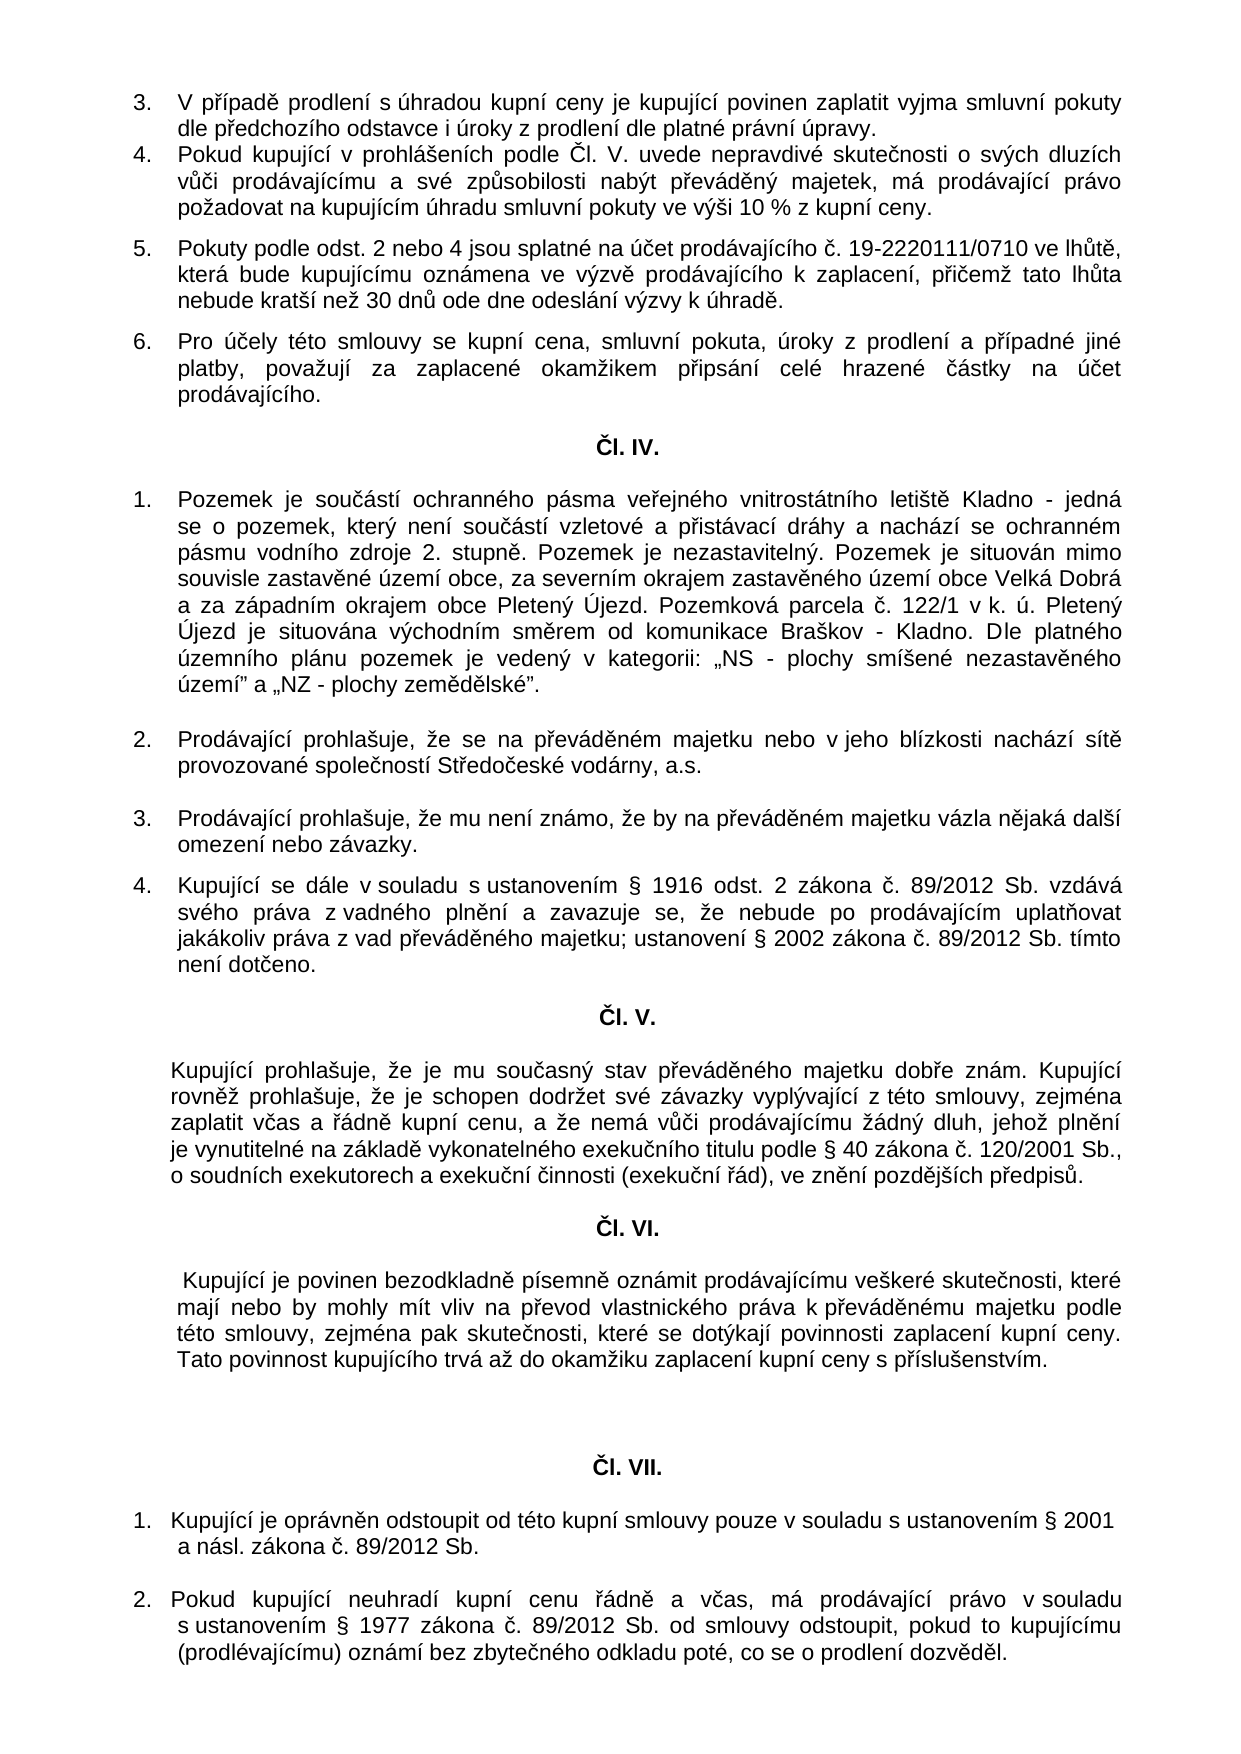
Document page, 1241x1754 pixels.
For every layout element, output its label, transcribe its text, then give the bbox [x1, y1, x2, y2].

list Prodávající prohlašuje, že mu není známo, že by na převáděném majetku vázla nějaká další omezení nebo závazky. [133, 805, 1122, 858]
list Pokud kupující neuhradí kupní cenu řádně a včas, má prodávající právo v souladu s ustanovením § 1977 zákona č. 89/2012 Sb. od smlouvy odstoupit, pokud to kupujícímu (prodlévajícímu) oznámí bez zbytečného odkladu poté, co se o prodlení dozvěděl. [133, 1586, 1122, 1665]
list Pro účely této smlouvy se kupní cena, smluvní pokuta, úroky z prodlení a případné jiné platby, považují za zaplacené okamžikem připsání celé hrazené částky na účet prodávajícího. [133, 328, 1122, 407]
list Pokud kupující v prohlášeních podle Čl. V. uvede nepravdivé skutečnosti o svých dluzích vůči prodávajícímu a své způsobilosti nabýt převáděný majetek, má prodávající právo požadovat na kupujícím úhradu smluvní pokuty ve výši 10 % z kupní ceny. [133, 141, 1122, 220]
text Čl. VI. [133, 1215, 1122, 1241]
list V případě prodlení s úhradou kupní ceny je kupující povinen zaplatit vyjma smluvní pokuty dle předchozího odstavce i úroky z prodlení dle platné právní úpravy. [133, 89, 1122, 141]
text Čl. IV. [133, 434, 1122, 460]
list Pokuty podle odst. 2 nebo 4 jsou splatné na účet prodávajícího č. 19-2220111/0710 ve lhůtě, která bude kupujícímu oznámena ve výzvě prodávajícího k zaplacení, přičemž tato lhůta nebude kratší než 30 dnů ode dne odeslání výzvy k úhradě. [133, 235, 1122, 314]
text Kupující prohlašuje, že je mu současný stav převáděného majetku dobře znám. Kupující rovněž prohlašuje, že je schopen dodržet své závazky vyplývající z této smlouvy, zejména zaplatit včas a řádně kupní cenu, a že nemá vůči prodávajícímu žádný dluh, jehož plnění je vynutitelné na základě vykonatelného exekučního titulu podle § 40 zákona č. 120/2001 Sb., o soudních exekutorech a exekuční činnosti (exekuční řád), ve znění pozdějších předpisů. [170, 1057, 1122, 1188]
list Pozemek je součástí ochranného pásma veřejného vnitrostátního letiště Kladno - jedná se o pozemek, který není součástí vzletové a přistávací dráhy a nachází se ochranném pásmu vodního zdroje 2. stupně. Pozemek je nezastavitelný. Pozemek je situován mimo souvisle zastavěné území obce, za severním okrajem zastavěného území obce Velká Dobrá a za západním okrajem obce Pletený Újezd. Pozemková parcela č. 122/1 v k. ú. Pletený Újezd je situována východním směrem od komunikace Braškov - Kladno. Dle platného územního plánu pozemek je vedený v kategorii: „NS - plochy smíšené nezastavěného území” a „NZ - plochy zemědělské”. [133, 486, 1122, 697]
text Čl. VII. [133, 1454, 1122, 1481]
text Čl. V. [133, 1004, 1122, 1030]
list Prodávající prohlašuje, že se na převáděném majetku nebo v jeho blízkosti nachází sítě provozované společností Středočeské vodárny, a.s. [133, 726, 1122, 779]
list Kupující se dále v souladu s ustanovením § 1916 odst. 2 zákona č. 89/2012 Sb. vzdává svého práva z vadného plnění a zavazuje se, že nebude po prodávajícím uplatňovat jakákoliv práva z vad převáděného majetku; ustanovení § 2002 zákona č. 89/2012 Sb. tímto není dotčeno. [133, 872, 1122, 977]
list Kupující je oprávněn odstoupit od této kupní smlouvy pouze v souladu s ustanovením § 2001 a násl. zákona č. 89/2012 Sb. [133, 1507, 1122, 1560]
text Kupující je povinen bezodkladně písemně oznámit prodávajícímu veškeré skutečnosti, které mají nebo by mohly mít vliv na převod vlastnického práva k převáděnému majetku podle této smlouvy, zejména pak skutečnosti, které se dotýkají povinnosti zaplacení kupní ceny. Tato povinnost kupujícího trvá až do okamžiku zaplacení kupní ceny s příslušenstvím. [133, 1267, 1122, 1373]
